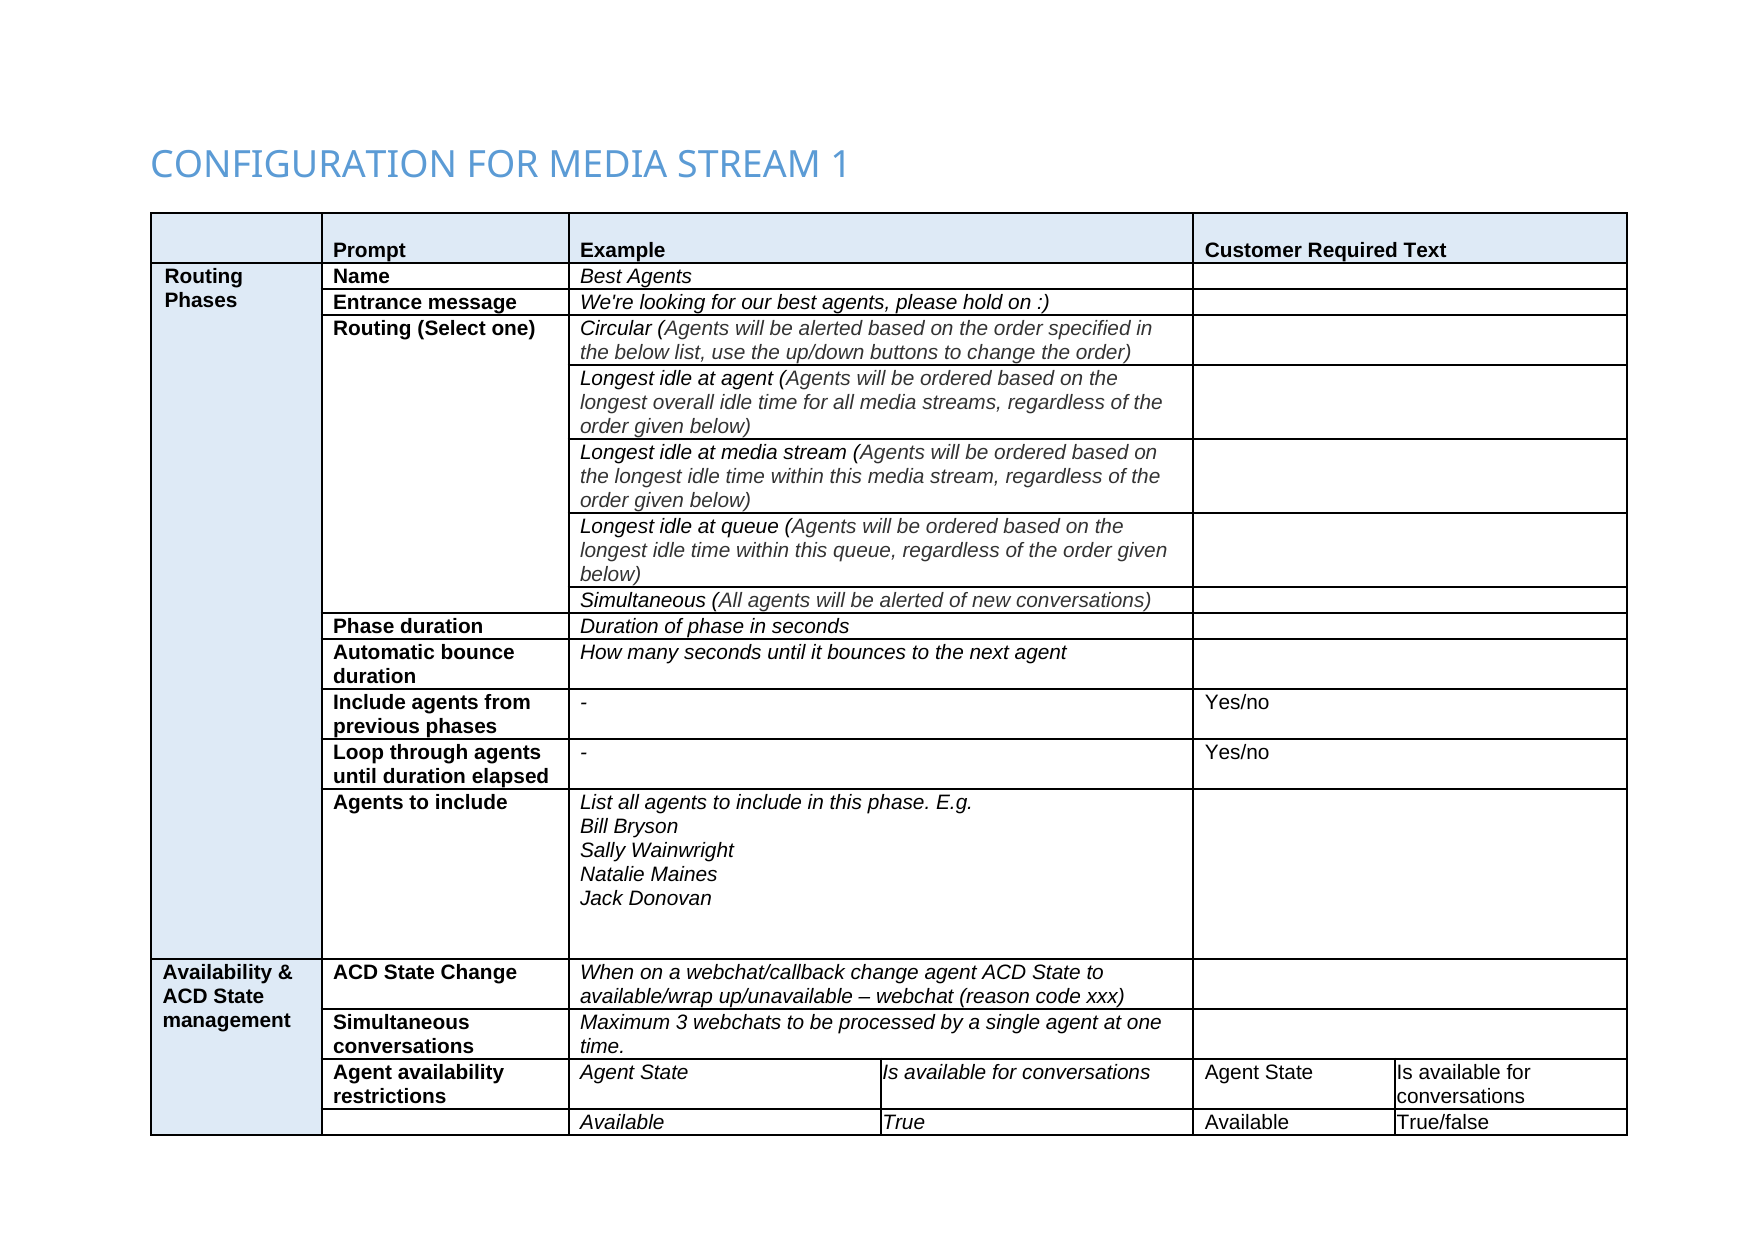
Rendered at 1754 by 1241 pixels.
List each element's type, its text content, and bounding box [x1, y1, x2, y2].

table_header Example [570, 214, 1192, 262]
table_cell Circular (Agents will be alerted based on the order specified in the below list, use the up/down buttons to change the order) [570, 316, 1192, 364]
table_cell Available [1194, 1110, 1394, 1134]
table_cell Agent availability restrictions [323, 1060, 568, 1108]
table_cell True/false [1396, 1110, 1626, 1134]
table_cell Agent State [570, 1060, 880, 1108]
table_cell [1194, 790, 1626, 958]
table_cell Simultaneous conversations [323, 1010, 568, 1058]
table_cell Agent State [1194, 1060, 1394, 1108]
table_cell Best Agents [570, 264, 1192, 288]
table_cell Maximum 3 webchats to be processed by a single agent at one time. [570, 1010, 1192, 1058]
table_cell Is available for conversations [882, 1060, 1192, 1108]
table_cell Is available for conversations [1396, 1060, 1626, 1108]
table_cell Simultaneous (All agents will be alerted of new conversations) [570, 588, 1192, 612]
table_cell Yes/no [1194, 740, 1626, 788]
table_header Customer Required Text [1194, 214, 1626, 262]
table_cell - [570, 690, 1192, 738]
table_cell [1194, 366, 1626, 438]
table_cell [1194, 588, 1626, 612]
table_cell We're looking for our best agents, please hold on :) [570, 290, 1192, 314]
table_cell Automatic bounce duration [323, 640, 568, 688]
table_cell Longest idle at agent (Agents will be ordered based on the longest overall idle time for all media streams, regardless of the order given below) [570, 366, 1192, 438]
table_cell Longest idle at media stream (Agents will be ordered based on the longest idle time within this media stream, regardless of the order given below) [570, 440, 1192, 512]
table_cell Longest idle at queue (Agents will be ordered based on the longest idle time within this queue, regardless of the order given below) [570, 514, 1192, 586]
table_cell Availability & ACD State management [152, 960, 321, 1134]
table_cell [1194, 264, 1626, 288]
table_cell Name [323, 264, 568, 288]
table_cell Loop through agents until duration elapsed [323, 740, 568, 788]
table_cell Entrance message [323, 290, 568, 314]
table_cell Agents to include [323, 790, 568, 958]
table_cell [1194, 614, 1626, 638]
table_cell Yes/no [1194, 690, 1626, 738]
table_cell Phase duration [323, 614, 568, 638]
table_header Prompt [323, 214, 568, 262]
subtitle Configuration for Media Stream 1 [150, 137, 1604, 188]
table_cell When on a webchat/callback change agent ACD State to available/wrap up/unavailable – webchat (reason code xxx) [570, 960, 1192, 1008]
table_cell Include agents from previous phases [323, 690, 568, 738]
table_cell [1194, 290, 1626, 314]
table_cell True [882, 1110, 1192, 1134]
table_cell Routing (Select one) [323, 316, 568, 612]
table_cell [1194, 1010, 1626, 1058]
table_cell Duration of phase in seconds [570, 614, 1192, 638]
table_cell - [570, 740, 1192, 788]
table_cell [1194, 960, 1626, 1008]
table_cell Routing Phases [152, 264, 321, 958]
table_cell List all agents to include in this phase. E.g. Bill Bryson Sally Wainwright Natalie Maines Jack Donovan [570, 790, 1192, 958]
table_cell ACD State Change [323, 960, 568, 1008]
table_header [152, 214, 321, 262]
table_cell Available [570, 1110, 880, 1134]
table_cell How many seconds until it bounces to the next agent [570, 640, 1192, 688]
table_cell [1194, 640, 1626, 688]
table_cell [1194, 316, 1626, 364]
table_cell [1194, 440, 1626, 512]
table_cell [323, 1110, 568, 1134]
table_cell [1194, 514, 1626, 586]
